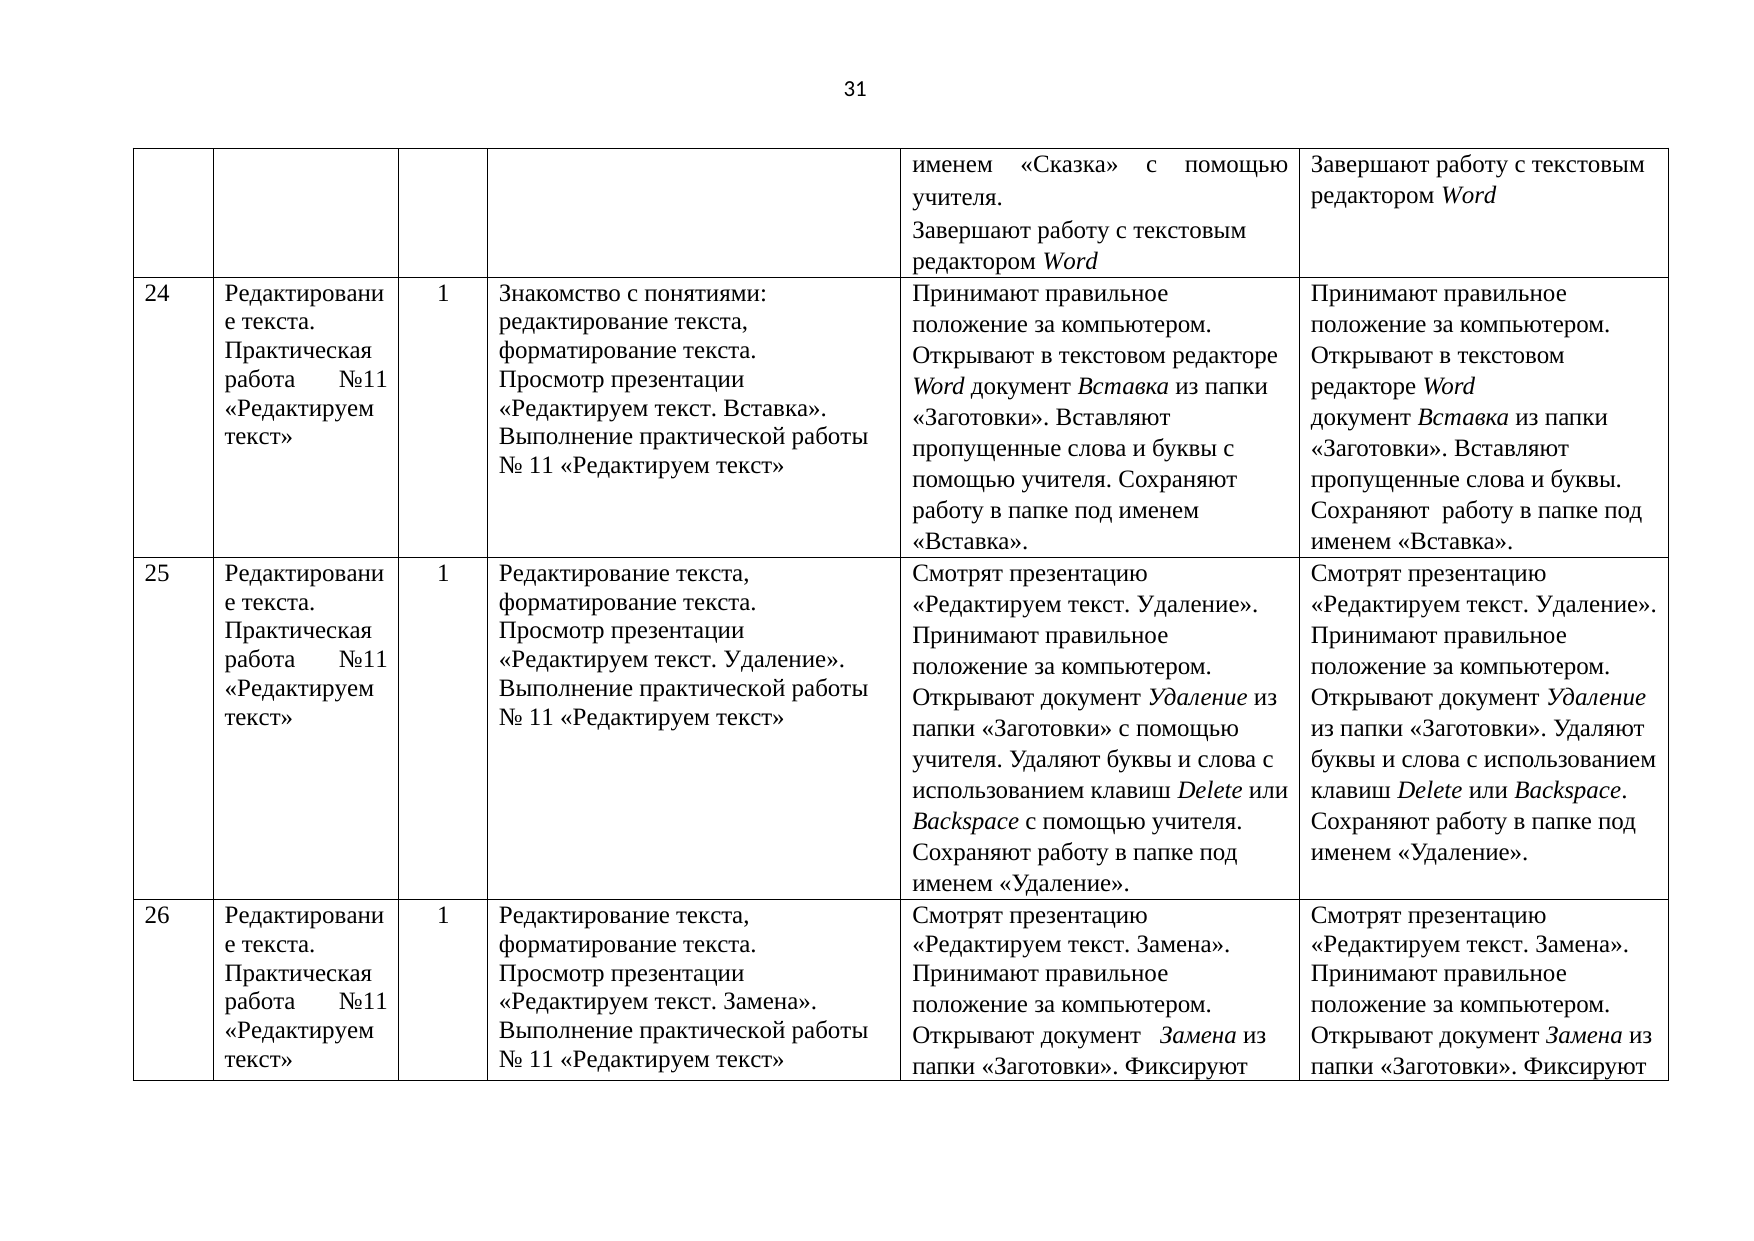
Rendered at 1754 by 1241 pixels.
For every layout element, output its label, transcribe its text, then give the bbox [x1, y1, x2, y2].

table_cell 1 [399, 149, 487, 277]
table_cell 24 [134, 278, 213, 557]
table_cell Смотрят презентацию «Редактируем текст. Удаление». Принимают правильное положение за компьютером. Открывают документ Удаление из папки «Заготовки». Удаляют буквы и слова с использованием клавиш Delete или Backspace. Сохраняют работу в папке под именем «Удаление». [1300, 558, 1668, 899]
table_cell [1300, 900, 1668, 1079]
table_cell 25 [134, 558, 213, 899]
table_cell 1 [399, 558, 487, 899]
table_cell Редактирование текста. Практическая работа №11 «Редактируем текст» [214, 558, 398, 899]
table_cell Редактирование текста. Практическая работа №11 «Редактируем текст» [214, 278, 398, 557]
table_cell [901, 149, 1299, 277]
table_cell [488, 900, 900, 1079]
table_cell Принимают правильное положение за компьютером. Открывают в текстовом редакторе Word документ Вставка из папки «Заготовки». Вставляют пропущенные слова и буквы. Сохраняют работу в папке под именем «Вставка». [1300, 278, 1668, 557]
table_cell Принимают правильное положение за компьютером. Открывают в текстовом редакторе Word документ Вставка из папки «Заготовки». Вставляют пропущенные слова и буквы с помощью учителя. Сохраняют работу в папке под именем «Вставка». [901, 278, 1299, 557]
table_cell 26 [134, 900, 213, 1079]
table_cell 1 [399, 900, 487, 1079]
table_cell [214, 900, 398, 1079]
table_cell Смотрят презентацию «Редактируем текст. Удаление». Принимают правильное положение за компьютером. Открывают документ Удаление из папки «Заготовки» с помощью учителя. Удаляют буквы и слова с использованием клавиш Delete или Backspace с помощью учителя. Сохраняют работу в папке под именем «Удаление». [901, 558, 1299, 899]
table_cell Знакомство с понятиями: редактирование текста, форматирование текста. Просмотр презентации «Редактируем текст. Вставка». Выполнение практической работы № 11 «Редактируем текст» [488, 278, 900, 557]
table_cell Редактирование текста, форматирование текста. Просмотр презентации «Редактируем текст. Удаление». Выполнение практической работы № 11 «Редактируем текст» [488, 558, 900, 899]
table_cell 23 [134, 149, 213, 277]
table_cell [1300, 149, 1668, 277]
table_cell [488, 149, 900, 277]
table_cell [214, 149, 398, 277]
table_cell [901, 900, 1299, 1079]
table_cell 1 [399, 278, 487, 557]
